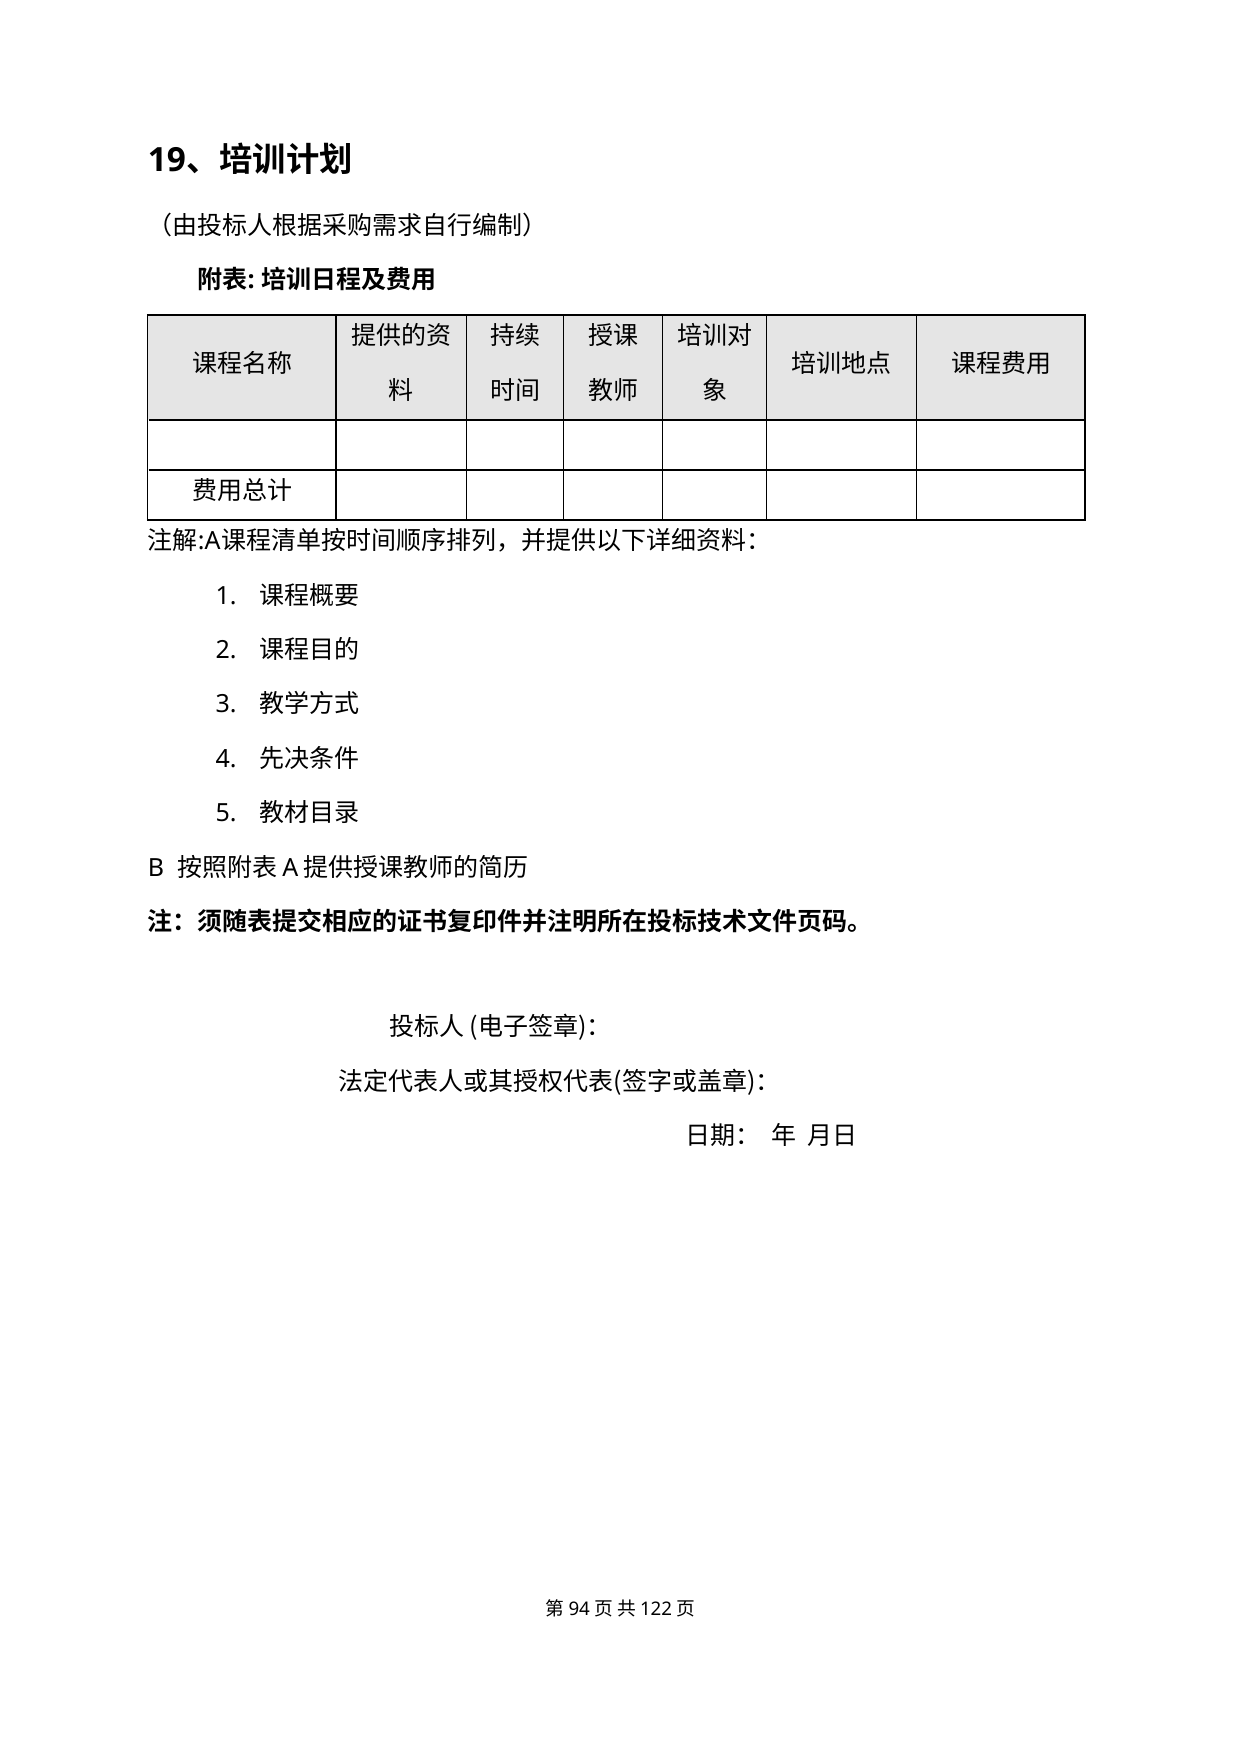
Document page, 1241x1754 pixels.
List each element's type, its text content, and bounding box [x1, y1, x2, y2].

table_cell [663, 421, 766, 469]
table_cell [564, 421, 662, 469]
text 19、培训计划 [148, 133, 1092, 181]
table_cell [337, 421, 466, 469]
list 课程目的 [215, 629, 1092, 666]
table_header 提供的资料 [337, 316, 466, 419]
table_cell 费用总计 [148, 470, 335, 519]
text B 按照附表A提供授课教师的简历 [148, 847, 1092, 883]
table_cell [148, 420, 335, 469]
text 法定代表人或其授权代表(签字或盖章)： [148, 1061, 1092, 1097]
list 课程概要 [215, 575, 1092, 611]
table_cell [564, 471, 662, 519]
table_cell [767, 421, 916, 469]
list 教学方式 [215, 684, 1092, 720]
table_header 课程费用 [917, 316, 1084, 419]
table_header 课程名称 [148, 316, 335, 419]
list 先决条件 [215, 738, 1092, 774]
list 教材目录 [215, 793, 1092, 829]
table_cell [917, 421, 1084, 469]
table_cell [917, 471, 1084, 519]
text （由投标人根据采购需求自行编制） [148, 206, 1092, 242]
table_header 持续时间 [467, 316, 563, 419]
text 日期： 年 月日 [148, 1116, 1092, 1152]
table_header 培训地点 [767, 316, 916, 419]
text 附表: 培训日程及费用 [148, 260, 1092, 296]
text 注：须随表提交相应的证书复印件并注明所在投标技术文件页码。 [148, 901, 1092, 938]
table_header 授课教师 [564, 316, 662, 419]
table_cell [663, 471, 766, 519]
table_cell [337, 471, 466, 519]
table_header 培训对象 [663, 316, 766, 419]
text 投标人 (电子签章)： [148, 1007, 1092, 1043]
table_cell [767, 471, 916, 519]
text 注解:A 课程清单按时间顺序排列，并提供以下详细资料： [148, 521, 1092, 557]
table_cell [467, 471, 563, 519]
table_cell [467, 421, 563, 469]
